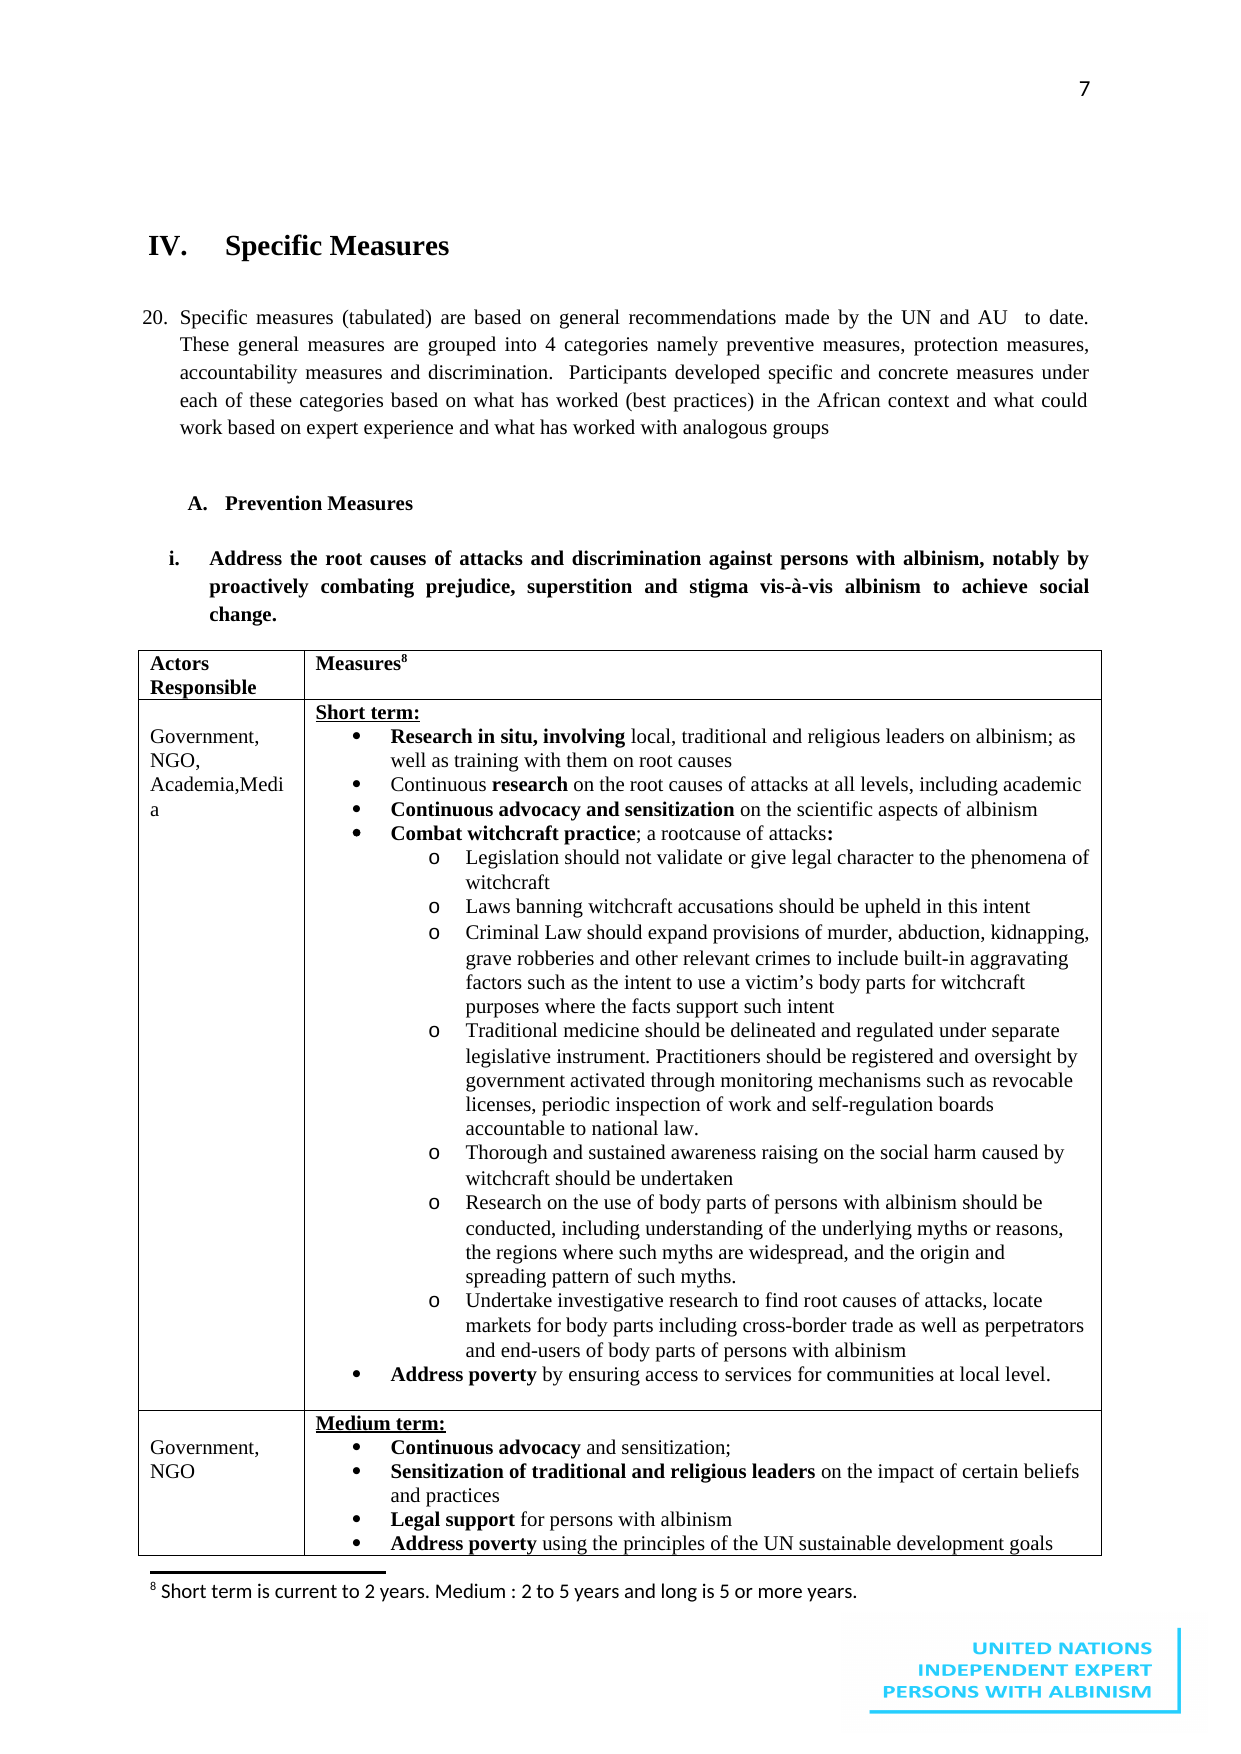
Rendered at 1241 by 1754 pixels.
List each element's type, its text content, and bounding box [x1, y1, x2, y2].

list Specific measures (tabulated) are based on general recommendations made by the UN and AU to date. These general measures are grouped into 4 categories namely preventive measures, protection measures, accountability measures and discrimination. Participants developed specific and concrete measures under each of these categories based on what has worked (best practices) in the African context and what could work based on expert experience and what has worked with analogous groups [142, 305, 1090, 439]
table_cell Short term: Research in situ, involving local, traditional and religious leaders on albinism; as well as training with them on root causes Continuous research on the root causes of attacks at all levels, including academic Continuous advocacy and sensitization on the scientific aspects of albinism Combat witchcraft practice; a rootcause of attacks: Legislation should not validate or give legal character to the phenomena of witchcraft Laws banning witchcraft accusations should be upheld in this intent Criminal Law should expand provisions of murder, abduction, kidnapping, grave robberies and other relevant crimes to include built-in aggravating factors such as the intent to use a victim’s body parts for witchcraft purposes where the facts support such intent Traditional medicine should be delineated and regulated under separate legislative instrument. Practitioners should be registered and oversight by government activated through monitoring mechanisms such as revocable licenses, periodic inspection of work and self-regulation boards accountable to national law. Thorough and sustained awareness raising on the social harm caused by witchcraft should be undertaken Research on the use of body parts of persons with albinism should be conducted, including understanding of the underlying myths or reasons, the regions where such myths are widespread, and the origin and spreading pattern of such myths. Undertake investigative research to find root causes of attacks, locate markets for body parts including cross-border trade as well as perpetrators and end-users of body parts of persons with albinism Address poverty by ensuring access to services for communities at local level. [305, 700, 1101, 1410]
picture [840, 1612, 1209, 1733]
table_cell Government, NGO [139, 1411, 304, 1555]
subtitle Specific Measures [187, 228, 1090, 261]
table_header Actors Responsible [139, 651, 304, 699]
subtitle Prevention Measures [187, 491, 1090, 515]
list Address the root causes of attacks and discrimination against persons with albinism, notably by proactively combating prejudice, superstition and stigma vis-à-vis albinism to achieve social change. [179, 546, 1090, 626]
table_cell Government, NGO, Academia,Media [139, 700, 304, 1410]
table_header Measures [305, 651, 1101, 699]
